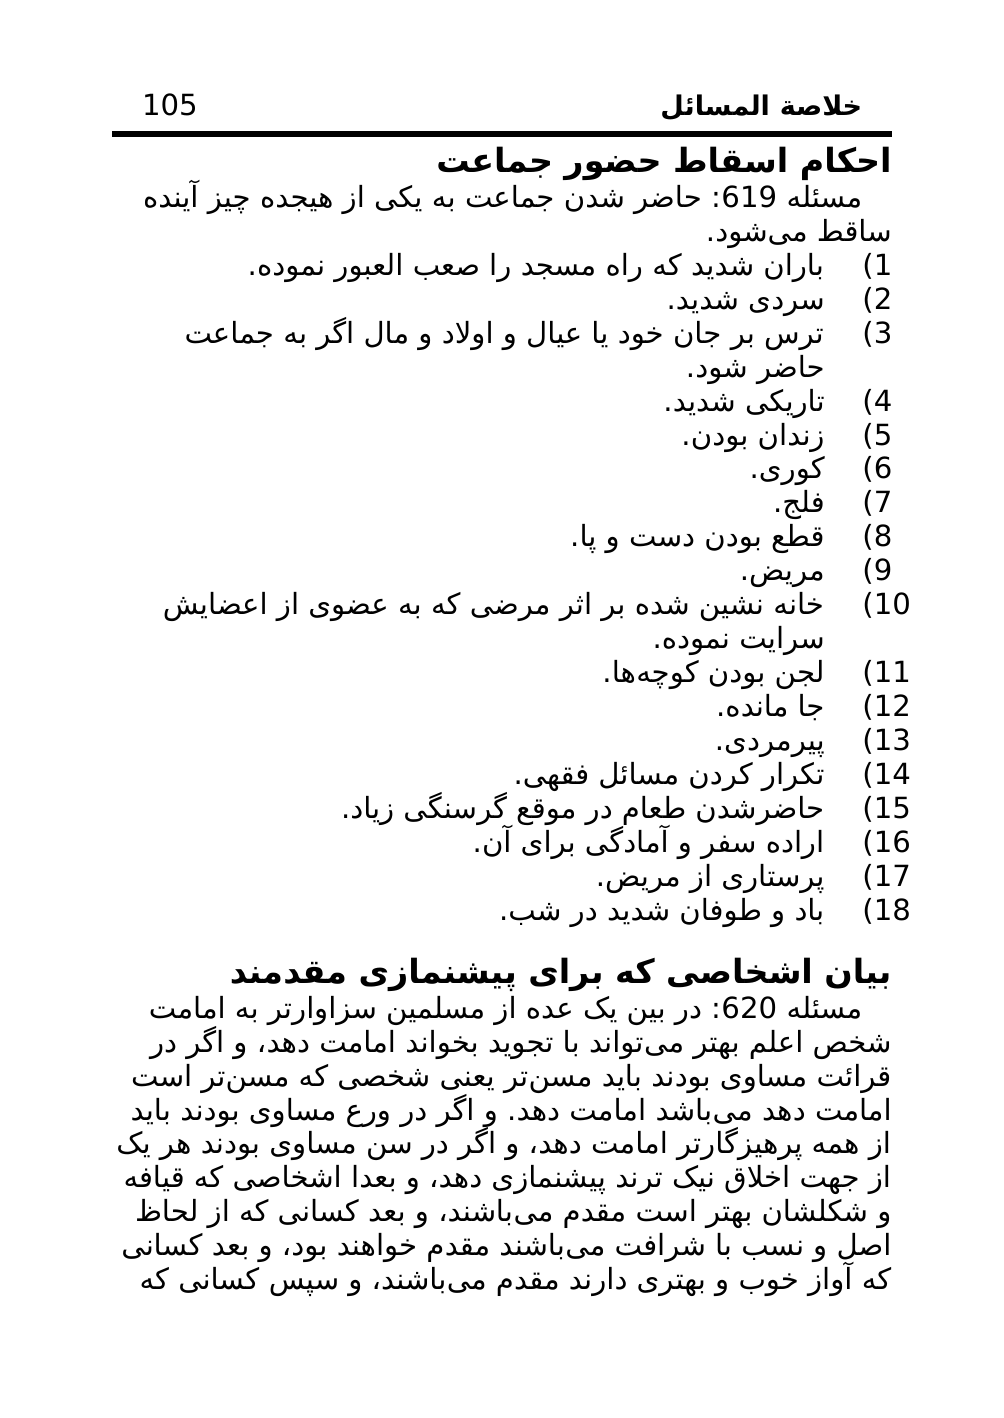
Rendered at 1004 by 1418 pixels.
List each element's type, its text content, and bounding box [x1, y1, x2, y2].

text احکام اسقاط حضور جماعت [112, 141, 892, 180]
list پیرمردی. [112, 723, 862, 757]
list حاضرشدن طعام در موقع گرسنگی زیاد. [112, 791, 862, 825]
list اراده سفر و آمادگی برای آن. [112, 825, 862, 859]
list زندان بودن. [112, 418, 862, 452]
list باد و طوفان شدید در شب. [112, 893, 862, 927]
list تاریکی شدید. [112, 384, 862, 418]
list فلج. [112, 486, 862, 520]
list خانه نشین شده بر اثر مرضی که به عضوی از اعضایش سرایت نموده. [112, 588, 862, 656]
list سردی شدید. [112, 282, 862, 316]
list باران شدید که راه مسجد را صعب العبور نموده. [112, 248, 862, 282]
list جا مانده. [112, 689, 862, 723]
list پرستاری از مریض. [112, 859, 862, 893]
list کوری. [112, 452, 862, 486]
list ترس بر جان خود یا عیال و اولاد و مال اگر به جماعت حاضر شود. [112, 316, 862, 384]
text بیان اشخاصی که برای پیشنمازی مقدمند [112, 952, 892, 991]
list تکرار کردن مسائل فقهی. [112, 757, 862, 791]
list مریض. [112, 554, 862, 588]
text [112, 991, 892, 1297]
text مسئله 619: حاضر شدن جماعت به یکی از هیجده چیز آینده ساقط می‌شود. [112, 180, 892, 248]
list قطع بودن دست و پا. [112, 520, 862, 554]
list لجن بودن کوچه‌ها. [112, 656, 862, 689]
